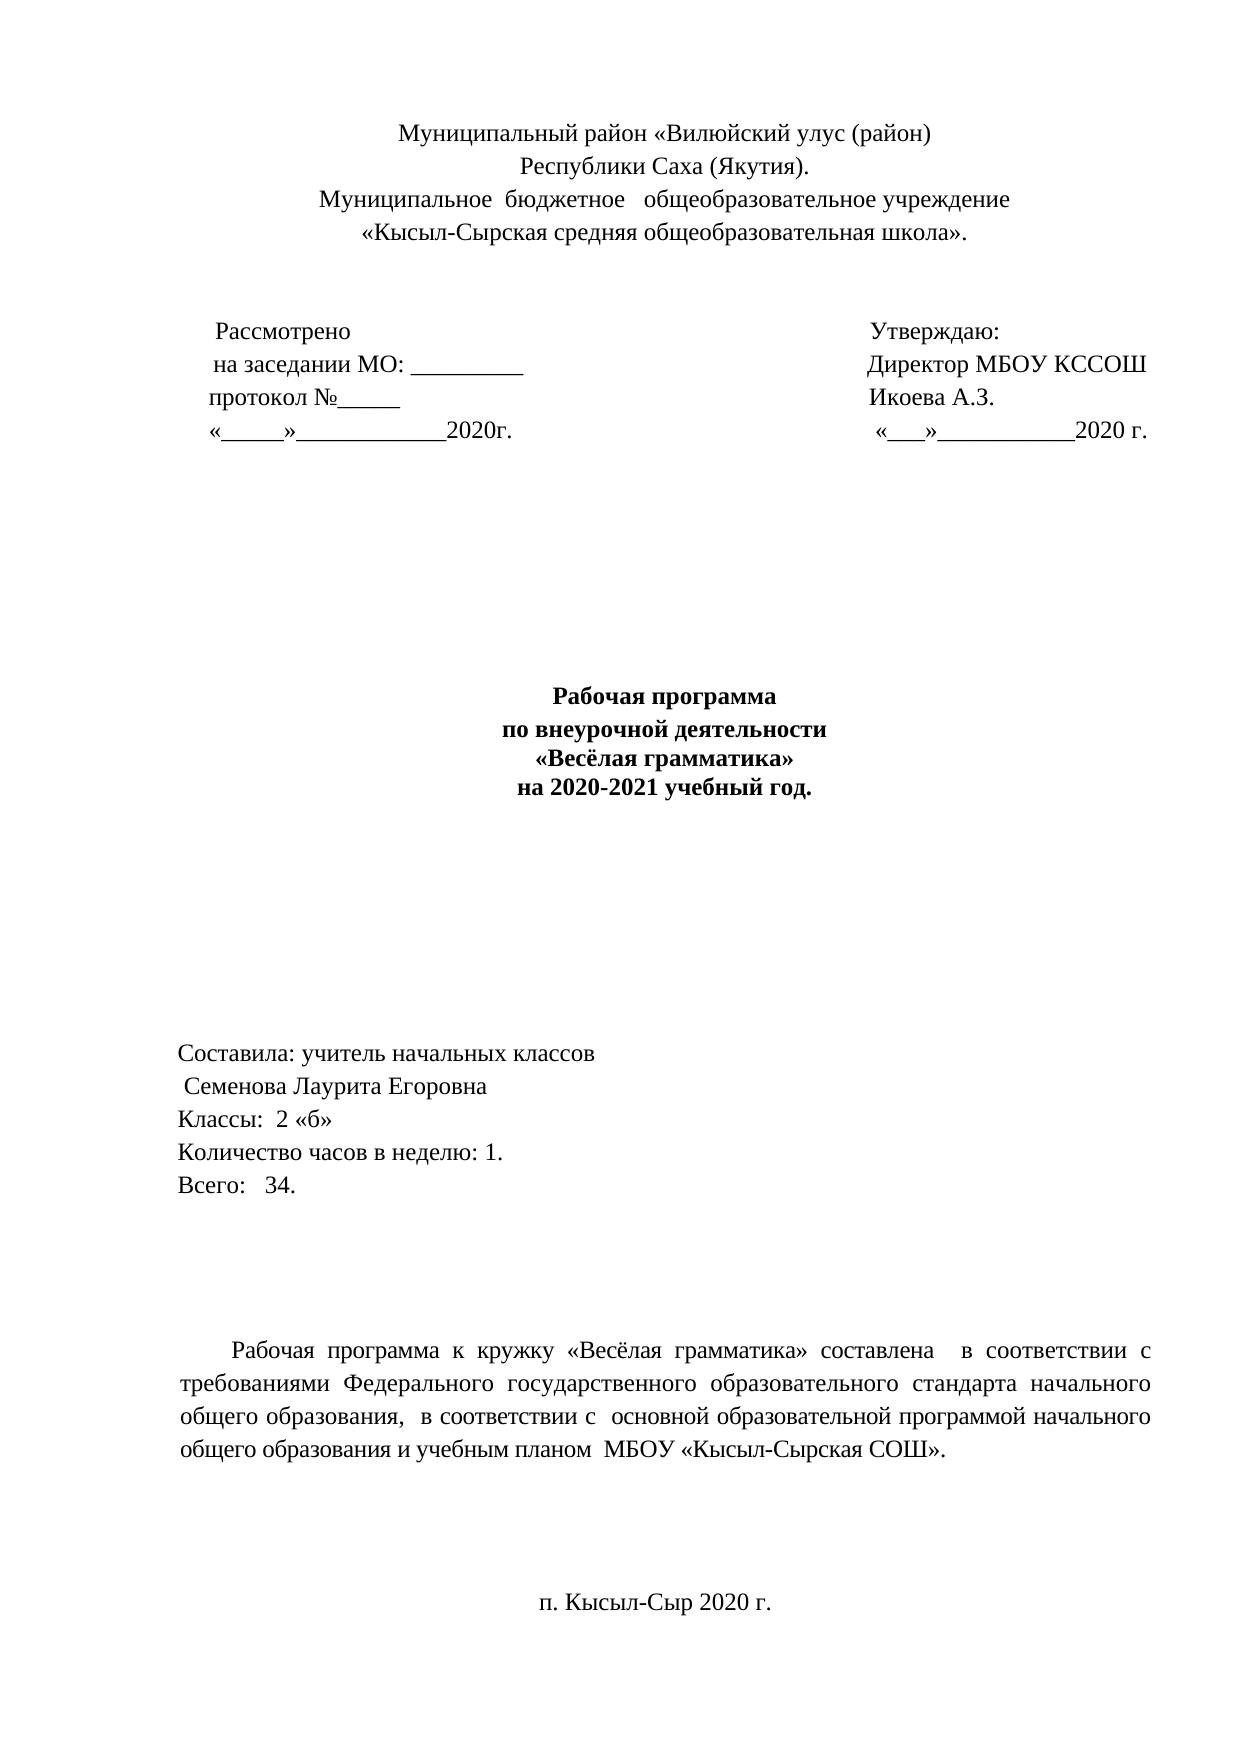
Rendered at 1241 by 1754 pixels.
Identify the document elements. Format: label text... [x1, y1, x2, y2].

text Составила: учитель начальных классов [177, 1038, 1152, 1067]
text на 2020-2021 учебный год. [177, 772, 1152, 801]
text «Кысыл-Сырская средняя общеобразовательная школа». [177, 217, 1152, 246]
text Муниципальный район «Вилюйский улус (район) [177, 118, 1152, 147]
text протокол №_____ Икоева А.З. [121, 382, 1152, 411]
text Всего: 34. [177, 1170, 1152, 1199]
text по внеурочной деятельности [177, 714, 1152, 743]
text Муниципальное бюджетное общеобразовательное учреждение [177, 184, 1152, 213]
text «Весёлая грамматика» [177, 743, 1152, 772]
text Рассмотрено Утверждаю: [121, 316, 1152, 345]
text «_____»____________2020г. «___»___________2020 г. [121, 415, 1190, 444]
text Классы: 2 «б» [177, 1104, 1152, 1133]
text Рабочая программа к кружку «Весёлая грамматика» составлена в соответствии с требованиями Федерального государственного образовательного стандарта начального общего образования, в соответствии с основной образовательной программой начального общего образования и учебным планом МБОУ «Кысыл-Сырская СОШ». [180, 1335, 1152, 1463]
text Республики Саха (Якутия). [177, 151, 1152, 180]
text Количество часов в неделю: 1. [177, 1137, 1152, 1166]
text на заседании МО: _________ Директор МБОУ КССОШ [192, 349, 1152, 378]
text Рабочая программа [177, 681, 1152, 710]
text п. Кысыл-Сыр 2020 г. [121, 1587, 1190, 1616]
text Семенова Лаурита Егоровна [177, 1071, 1152, 1100]
